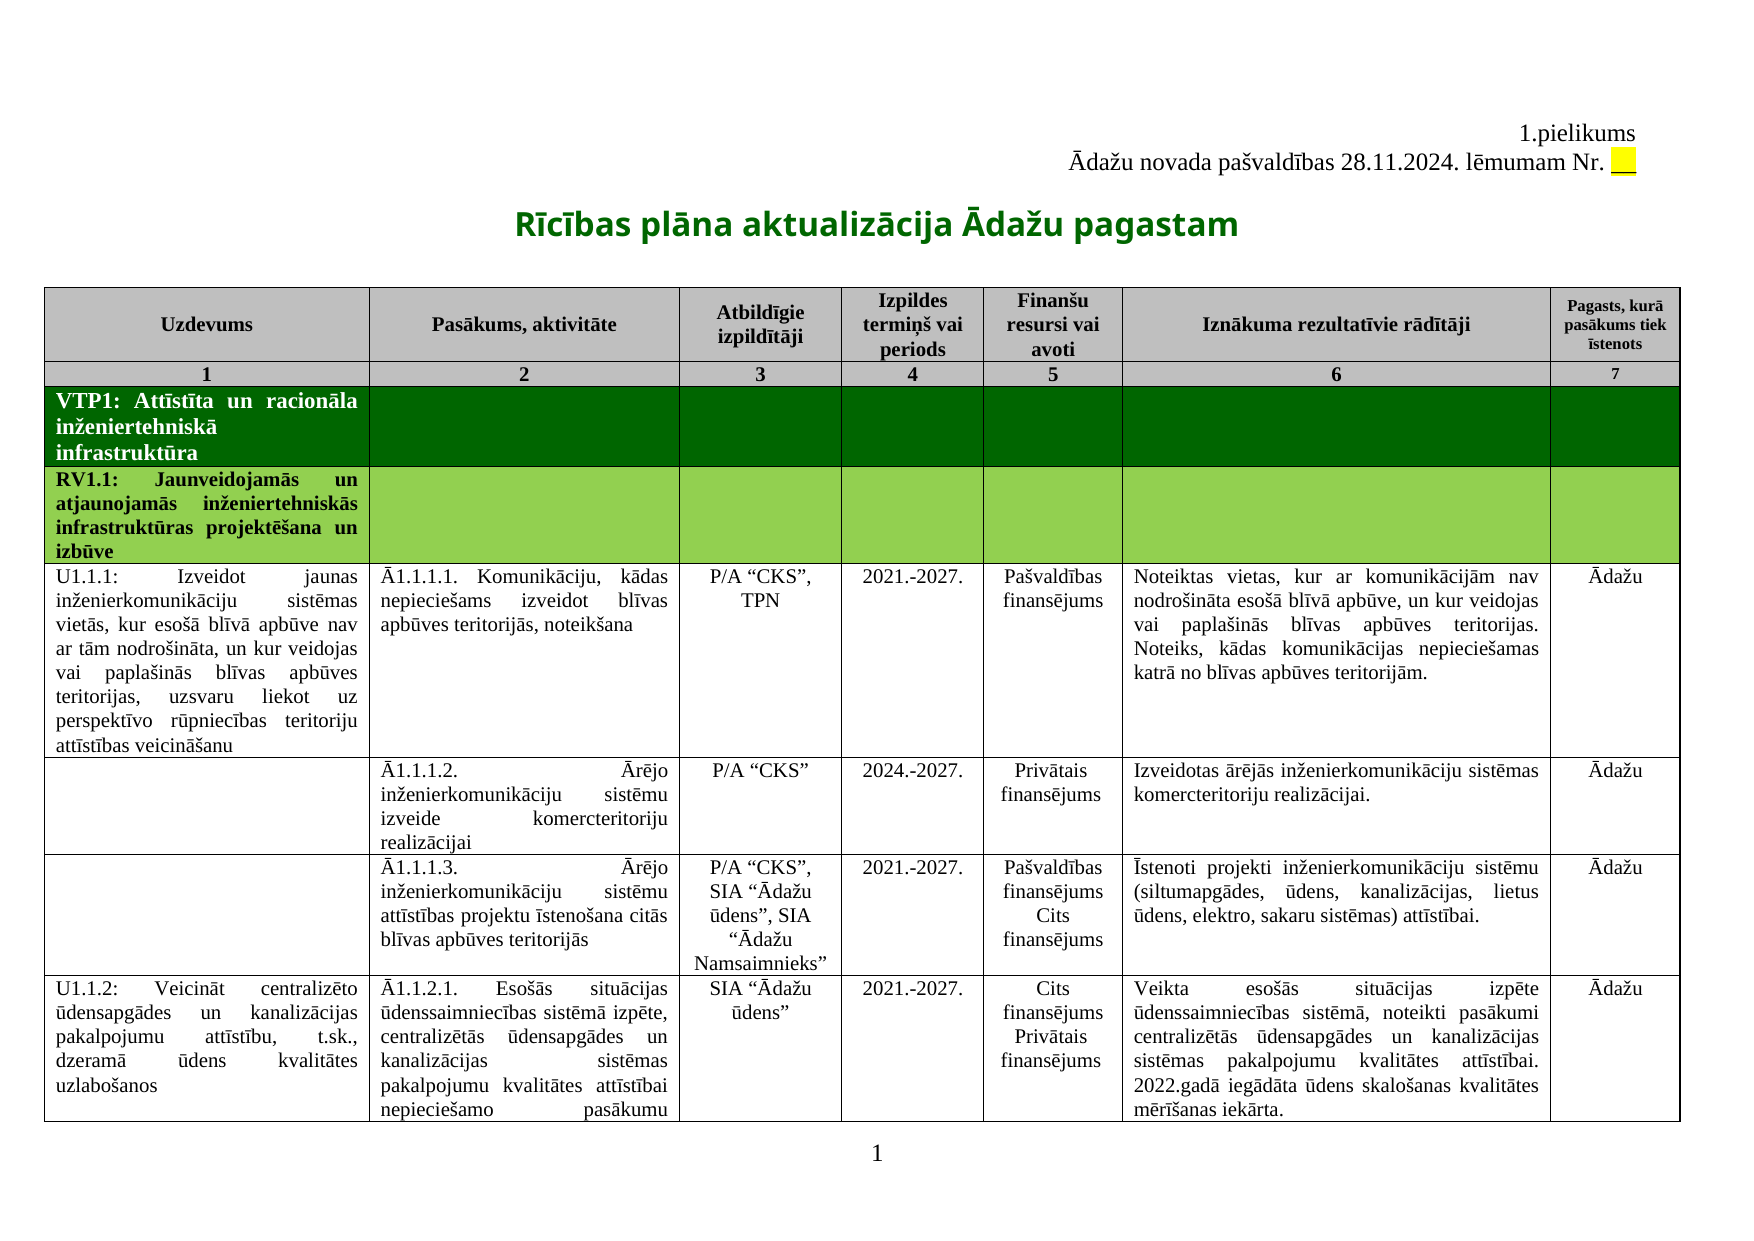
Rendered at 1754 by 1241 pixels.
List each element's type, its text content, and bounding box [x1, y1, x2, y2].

table_cell U1.1.1: Izveidot jaunas inženierkomunikāciju sistēmas vietās, kur esošā blīvā apbūve nav ar tām nodrošināta, un kur veidojas vai paplašinās blīvas apbūves teritorijas, uzsvaru liekot uz perspektīvo rūpniecības teritoriju attīstības veicināšanu [45, 564, 369, 757]
table_cell 6 [1123, 362, 1550, 386]
table_cell [1123, 467, 1550, 563]
table_cell 5 [984, 362, 1122, 386]
table_cell [1551, 387, 1679, 466]
table_header Finanšu resursi vai avoti [984, 288, 1122, 361]
table_cell 2021.-2027. [842, 855, 983, 975]
table_cell Pašvaldības finansējums Cits finansējums [984, 855, 1122, 975]
table_cell Īstenoti projekti inženierkomunikāciju sistēmu (siltumapgādes, ūdens, kanalizācijas, lietus ūdens, elektro, sakaru sistēmas) attīstībai. [1123, 855, 1550, 975]
table_cell 3 [680, 362, 841, 386]
table_cell U1.1.2: Veicināt centralizēto ūdensapgādes un kanalizācijas pakalpojumu attīstību, t.sk., dzeramā ūdens kvalitātes uzlabošanos [45, 976, 369, 1121]
text 1.pielikums [118, 118, 1636, 147]
table_header Iznākuma rezultatīvie rādītāji [1123, 288, 1550, 361]
table_cell Ā1.1.1.3. Ārējo inženierkomunikāciju sistēmu attīstības projektu īstenošana citās blīvas apbūves teritorijās [370, 855, 679, 975]
table_cell Ādažu [1551, 976, 1679, 1121]
table_cell RV1.1: Jaunveidojamās un atjaunojamās inženiertehniskās infrastruktūras projektēšana un izbūve [45, 467, 369, 563]
table_cell P/A “CKS”, TPN [680, 564, 841, 757]
table_cell [45, 855, 369, 975]
table_cell Ādažu [1551, 855, 1679, 975]
table_cell [984, 387, 1122, 466]
table_header Atbildīgie izpildītāji [680, 288, 841, 361]
table_cell 1 [45, 362, 369, 386]
table_cell Ā1.1.1.2. Ārējo inženierkomunikāciju sistēmu izveide komercteritoriju realizācijai [370, 758, 679, 854]
table_cell [370, 387, 679, 466]
table_cell Pašvaldības finansējums [984, 564, 1122, 757]
text Ādažu novada pašvaldības 28.11.2024. lēmumam Nr. __ [118, 147, 1611, 176]
table_cell 7 [1551, 362, 1679, 386]
table_cell [984, 467, 1122, 563]
table_cell [680, 467, 841, 563]
table_cell [680, 387, 841, 466]
table_cell Izveidotas ārējās inženierkomunikāciju sistēmas komercteritoriju realizācijai. [1123, 758, 1550, 854]
table_cell 2 [370, 362, 679, 386]
table_header Pasākums, aktivitāte [370, 288, 679, 361]
table_cell SIA “Ādažu ūdens” [680, 976, 841, 1121]
table_cell P/A “CKS” [680, 758, 841, 854]
table_cell 2021.-2027. [842, 564, 983, 757]
table_header Izpildes termiņš vai periods [842, 288, 983, 361]
table_cell [1551, 467, 1679, 563]
table_cell VTP1: Attīstīta un racionāla inženiertehniskā infrastruktūra [45, 387, 369, 466]
table_cell [842, 467, 983, 563]
table_cell 2021.-2027. [842, 976, 983, 1121]
table_cell 2024.-2027. [842, 758, 983, 854]
table_cell Ā1.1.1.1. Komunikāciju, kādas nepieciešams izveidot blīvas apbūves teritorijās, noteikšana [370, 564, 679, 757]
table_cell Ādažu [1551, 758, 1679, 854]
table_cell 4 [842, 362, 983, 386]
table_cell Ādažu [1551, 564, 1679, 757]
subtitle Rīcības plāna aktualizācija Ādažu pagastam [118, 201, 1636, 246]
table_cell Privātais finansējums [984, 758, 1122, 854]
table_cell P/A “CKS”, SIA “Ādažu ūdens”, SIA “Ādažu Namsaimnieks” [680, 855, 841, 975]
table_cell Cits finansējums Privātais finansējums [984, 976, 1122, 1121]
table_cell [842, 387, 983, 466]
table_header Pagasts, kurā pasākums tiek īstenots [1551, 288, 1679, 361]
table_cell Noteiktas vietas, kur ar komunikācijām nav nodrošināta esošā blīvā apbūve, un kur veidojas vai paplašinās blīvas apbūves teritorijas. Noteiks, kādas komunikācijas nepieciešamas katrā no blīvas apbūves teritorijām. [1123, 564, 1550, 757]
table_cell [1123, 387, 1550, 466]
table_header Uzdevums [45, 288, 369, 361]
table_cell [45, 758, 369, 854]
table_cell [370, 467, 679, 563]
